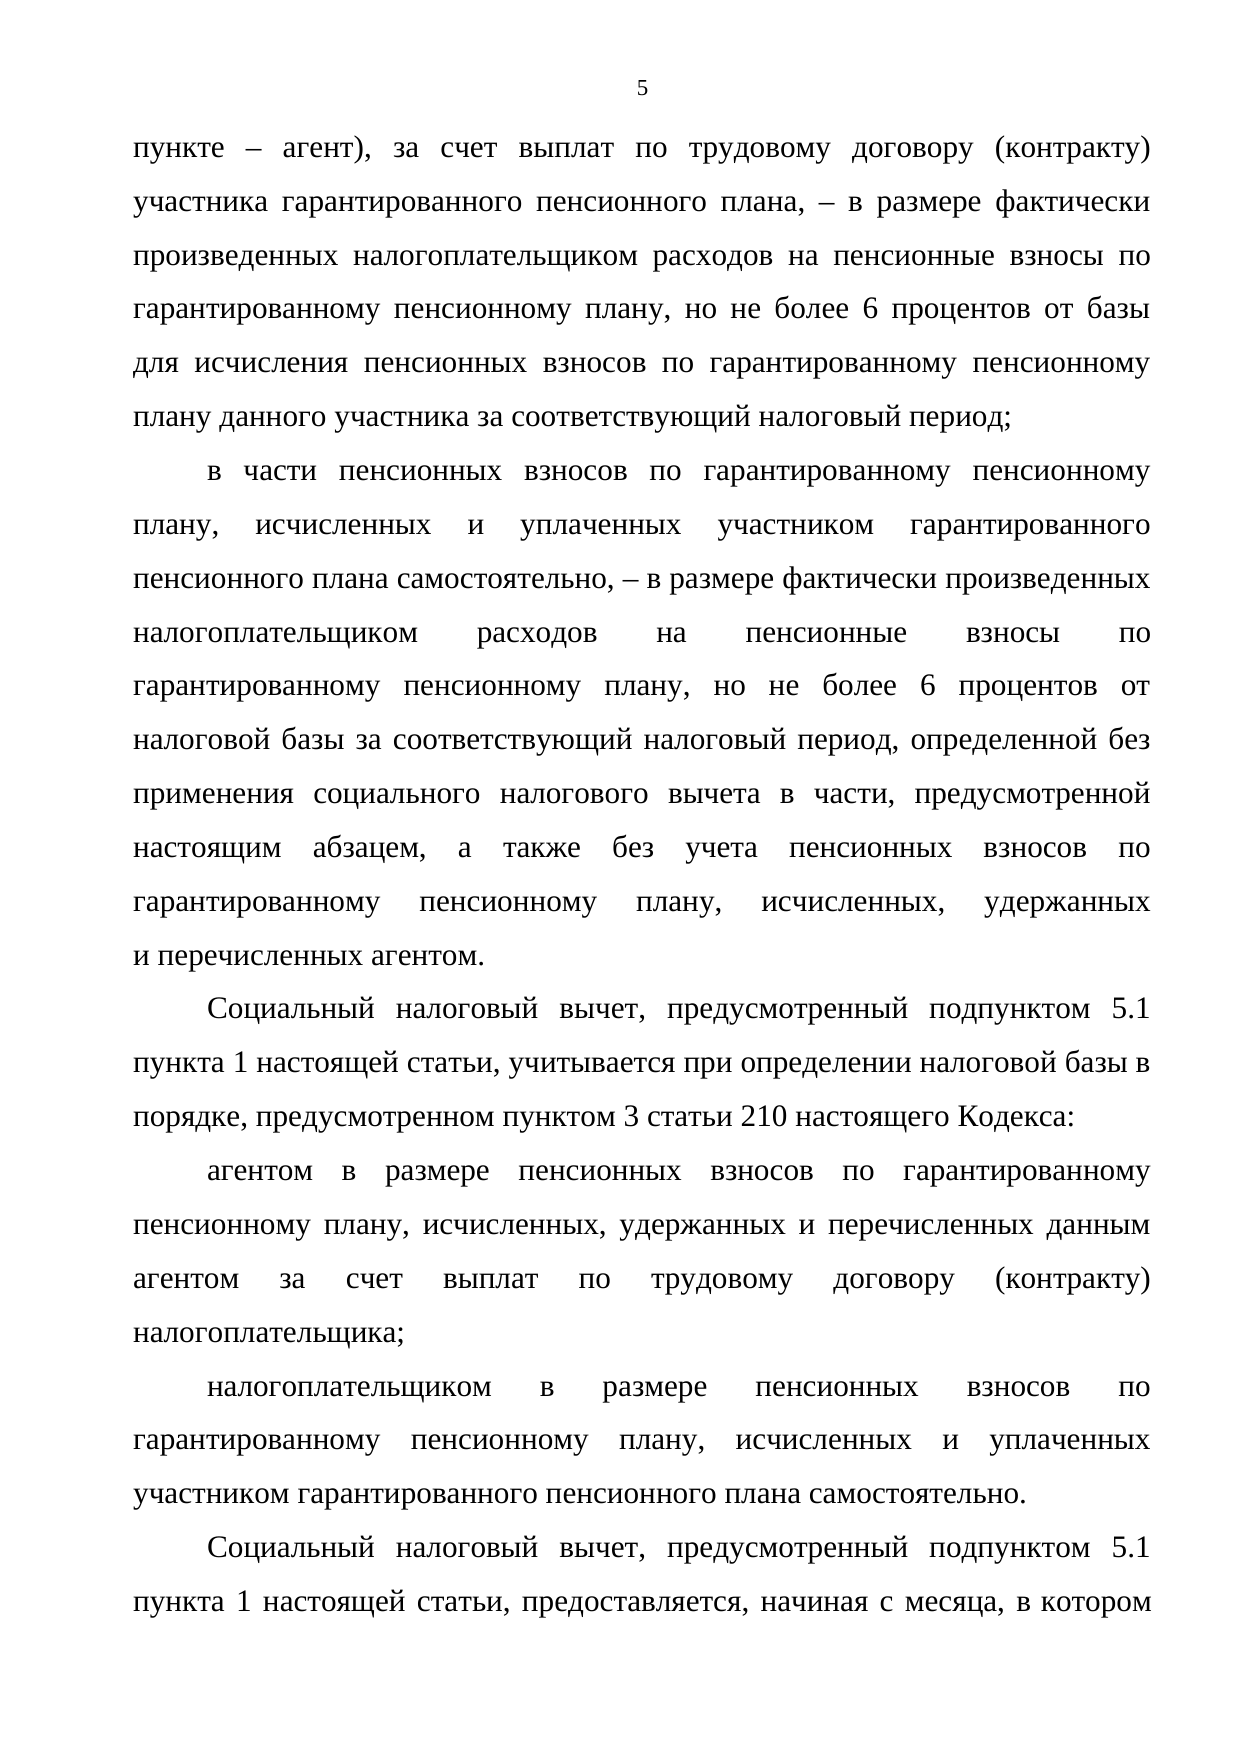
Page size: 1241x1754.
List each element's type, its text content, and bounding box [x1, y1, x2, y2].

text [133, 1528, 1152, 1618]
text налогоплательщиком в размере пенсионных взносов по гарантированному пенсионному плану, исчисленных и уплаченных участником гарантированного пенсионного плана самостоятельно. [133, 1367, 1152, 1510]
text агентом в размере пенсионных взносов по гарантированному пенсионному плану, исчисленных, удержанных и перечисленных данным агентом за счет выплат по трудовому договору (контракту) налогоплательщика; [133, 1151, 1152, 1349]
text в части пенсионных взносов по гарантированному пенсионному плану, исчисленных и уплаченных участником гарантированного пенсионного плана самостоятельно, – в размере фактически произведенных налогоплательщиком расходов на пенсионные взносы по гарантированному пенсионному плану, но не более 6 процентов от налоговой базы за соответствующий налоговый период, определенной без применения социального налогового вычета в части, предусмотренной настоящим абзацем, а также без учета пенсионных взносов по гарантированному пенсионному плану, исчисленных, удержанных и перечисленных агентом. [133, 451, 1152, 972]
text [133, 128, 1152, 433]
text Социальный налоговый вычет, предусмотренный подпунктом 5.1 пункта 1 настоящей статьи, учитывается при определении налоговой базы в порядке, предусмотренном пунктом 3 статьи 210 настоящего Кодекса: [133, 990, 1152, 1133]
